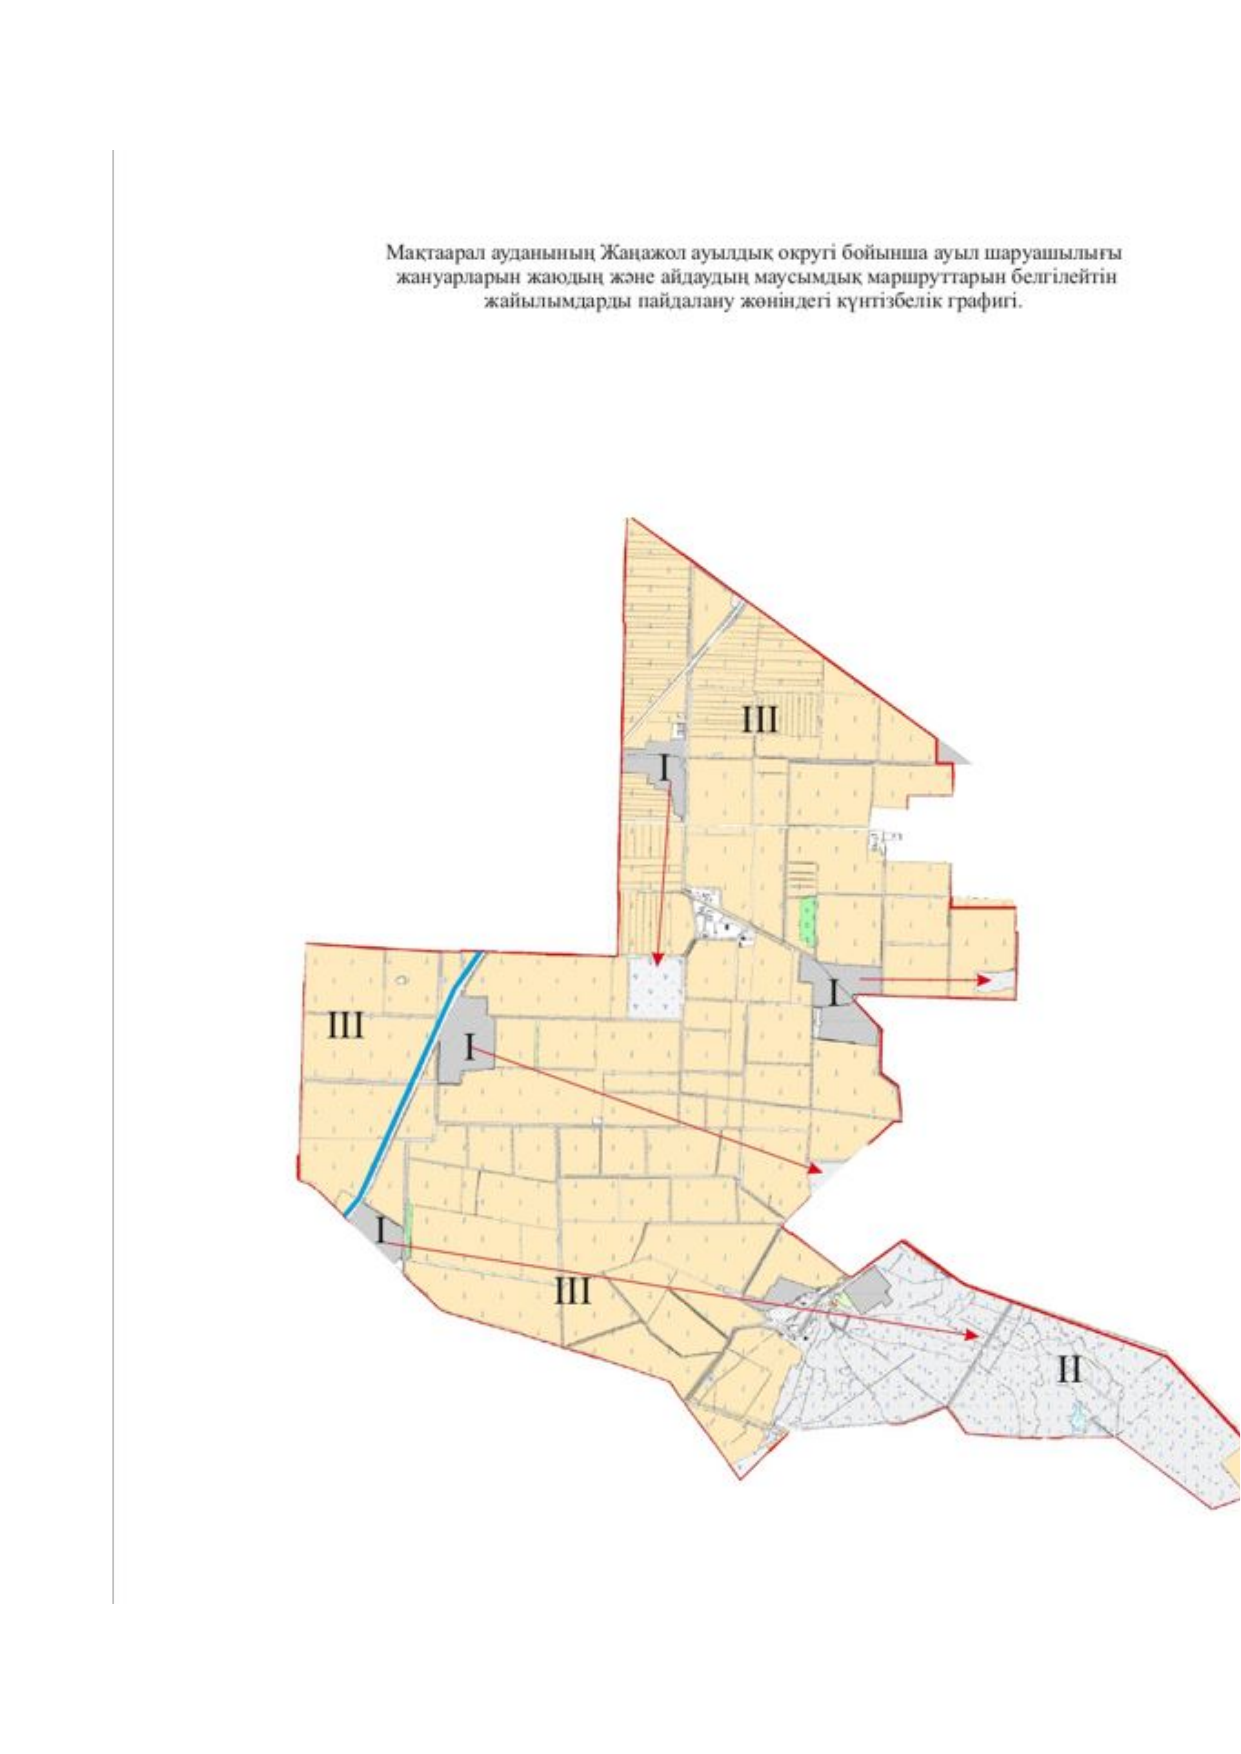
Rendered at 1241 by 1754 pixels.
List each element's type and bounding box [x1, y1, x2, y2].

picture [112, 150, 1241, 1604]
